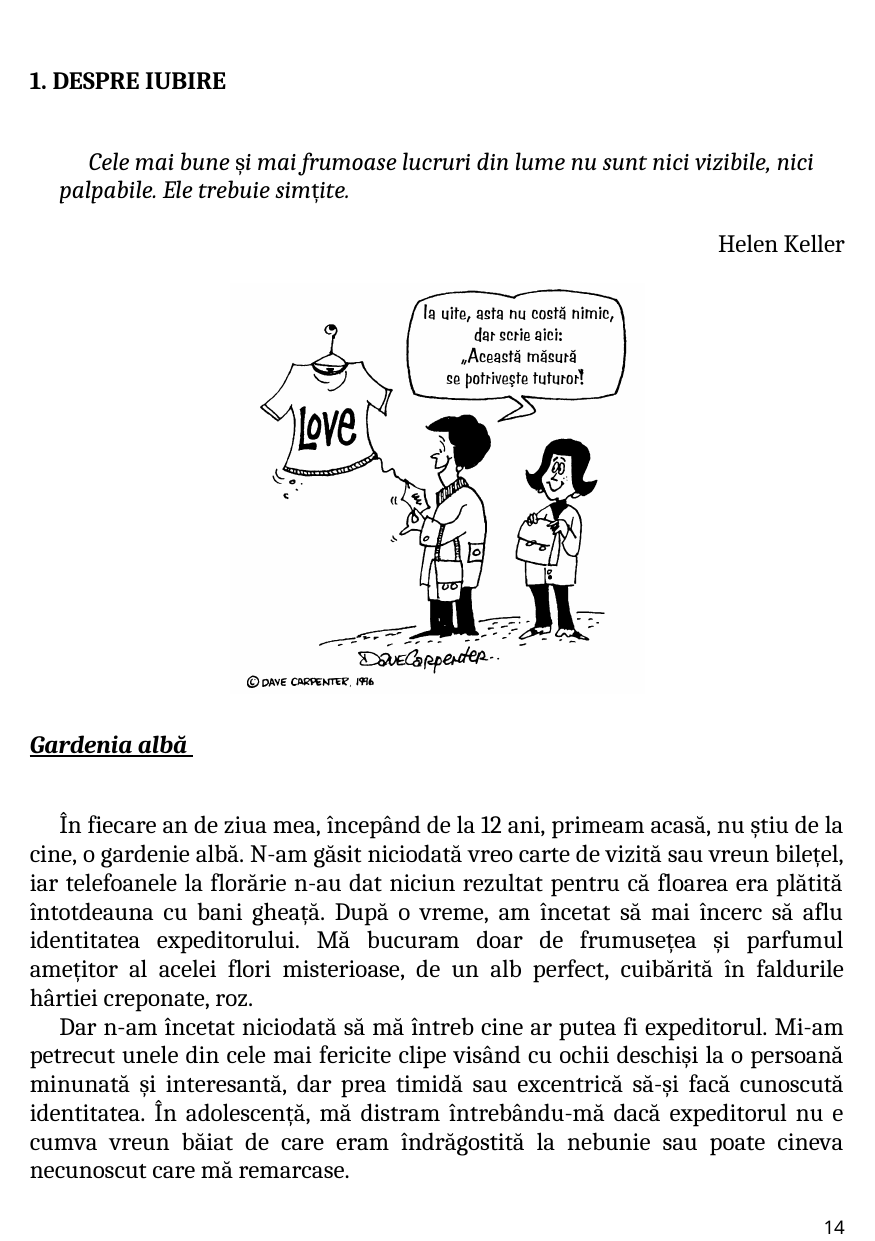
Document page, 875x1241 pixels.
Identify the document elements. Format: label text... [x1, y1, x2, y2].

picture [230, 283, 645, 694]
subtitle 1. DESPRE IUBIRE [29, 67, 844, 96]
text În fiecare an de ziua mea, începând de la 12 ani, primeam acasă, nu știu de la cine, o gardenie albă. N-am găsit niciodată vreo carte de vizită sau vreun bilețel, iar telefoanele la florărie n-au dat niciun rezultat pentru că floarea era plătită întotdeauna cu bani gheață. După o vreme, am încetat să mai încerc să aflu identitatea expeditorului. Mă bucuram doar de frumusețea și parfumul amețitor al acelei flori misterioase, de un alb perfect, cuibărită în faldurile hârtiei creponate, roz. [29, 811, 844, 1013]
text Cele mai bune și mai frumoase lucruri din lume nu sunt nici vizibile, nici palpabile. Ele trebuie simțite. [59, 148, 815, 205]
subtitle Gardenia albă [29, 731, 844, 759]
text Helen Keller [29, 230, 844, 259]
text Dar n-am încetat niciodată să mă întreb cine ar putea fi expeditorul. Mi-am petrecut unele din cele mai fericite clipe visând cu ochii deschiși la o persoană minunată și interesantă, dar prea timidă sau excentrică să-și facă cunoscută identitatea. În adolescență, mă distram întrebându-mă dacă expeditorul nu e cumva vreun băiat de care eram îndrăgostită la nebunie sau poate cineva necunoscut care mă remarcase. [29, 1013, 844, 1185]
